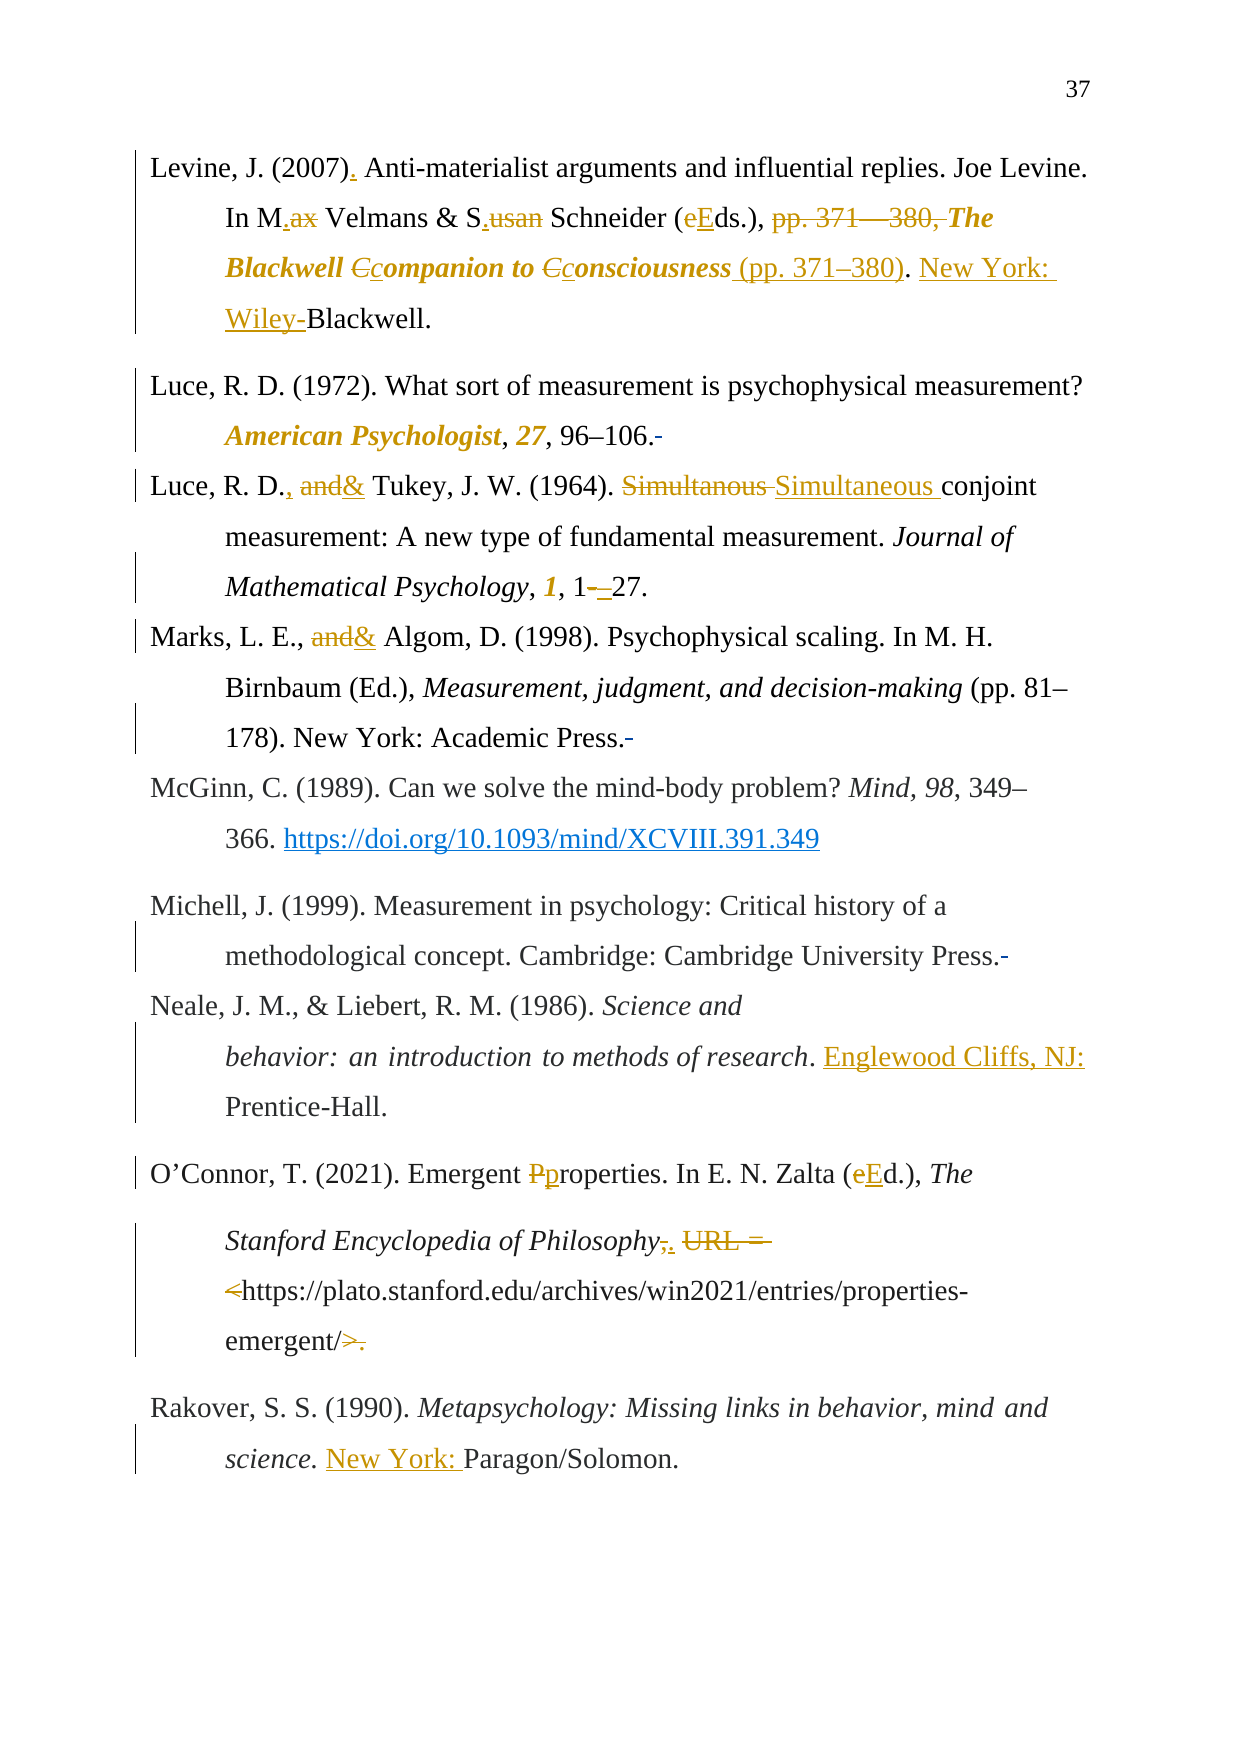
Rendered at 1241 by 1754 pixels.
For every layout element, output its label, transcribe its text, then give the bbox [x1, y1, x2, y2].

text Neale, J. M., & Liebert, R. M. (1986). Science and behavior: an introduction to methods of research. Prentice-Hall. [150, 988, 1090, 1122]
text Levine, J. (2007) Anti-materialist arguments and influential replies. Joe Levine. In M Velmans & S Schneider (ds.), The Blackwell ompanion to onsciousness. Blackwell. [150, 150, 1090, 334]
text Luce, R. D. Tukey, J. W. (1964). conjoint measurement: A new type of fundamental measurement. Journal of Mathematical Psychology, 1, 127. [150, 468, 1090, 603]
text O’Connor, T. (2021). Emergent roperties. In E. N. Zalta (d.), The [150, 1156, 1090, 1189]
text Michell, J. (1999). Measurement in psychology: Critical history of a methodological concept. Cambridge: Cambridge University Press. [150, 888, 1090, 972]
text Marks, L. E., Algom, D. (1998). Psychophysical scaling. In M. H. Birnbaum (Ed.), Measurement, judgment, and decision-making (pp. 81–178). New York: Academic Press. [150, 619, 1090, 754]
text Luce, R. D. (1972). What sort of measurement is psychophysical measurement? American Psychologist, 27, 96–106. [150, 368, 1090, 452]
text McGinn, C. (1989). Can we solve the mind-body problem? Mind, 98, 349–366. https://doi.org/10.1093/mind/XCVIII.391.349 [150, 770, 1090, 854]
text Stanford Encyclopedia of Philosophy https://plato.stanford.edu/archives/win2021/entries/properties-emergent/ [225, 1223, 1090, 1357]
text Rakover, S. S. (1990). Metapsychology: Missing links in behavior, mind and science. Paragon/Solomon. [150, 1391, 1090, 1474]
